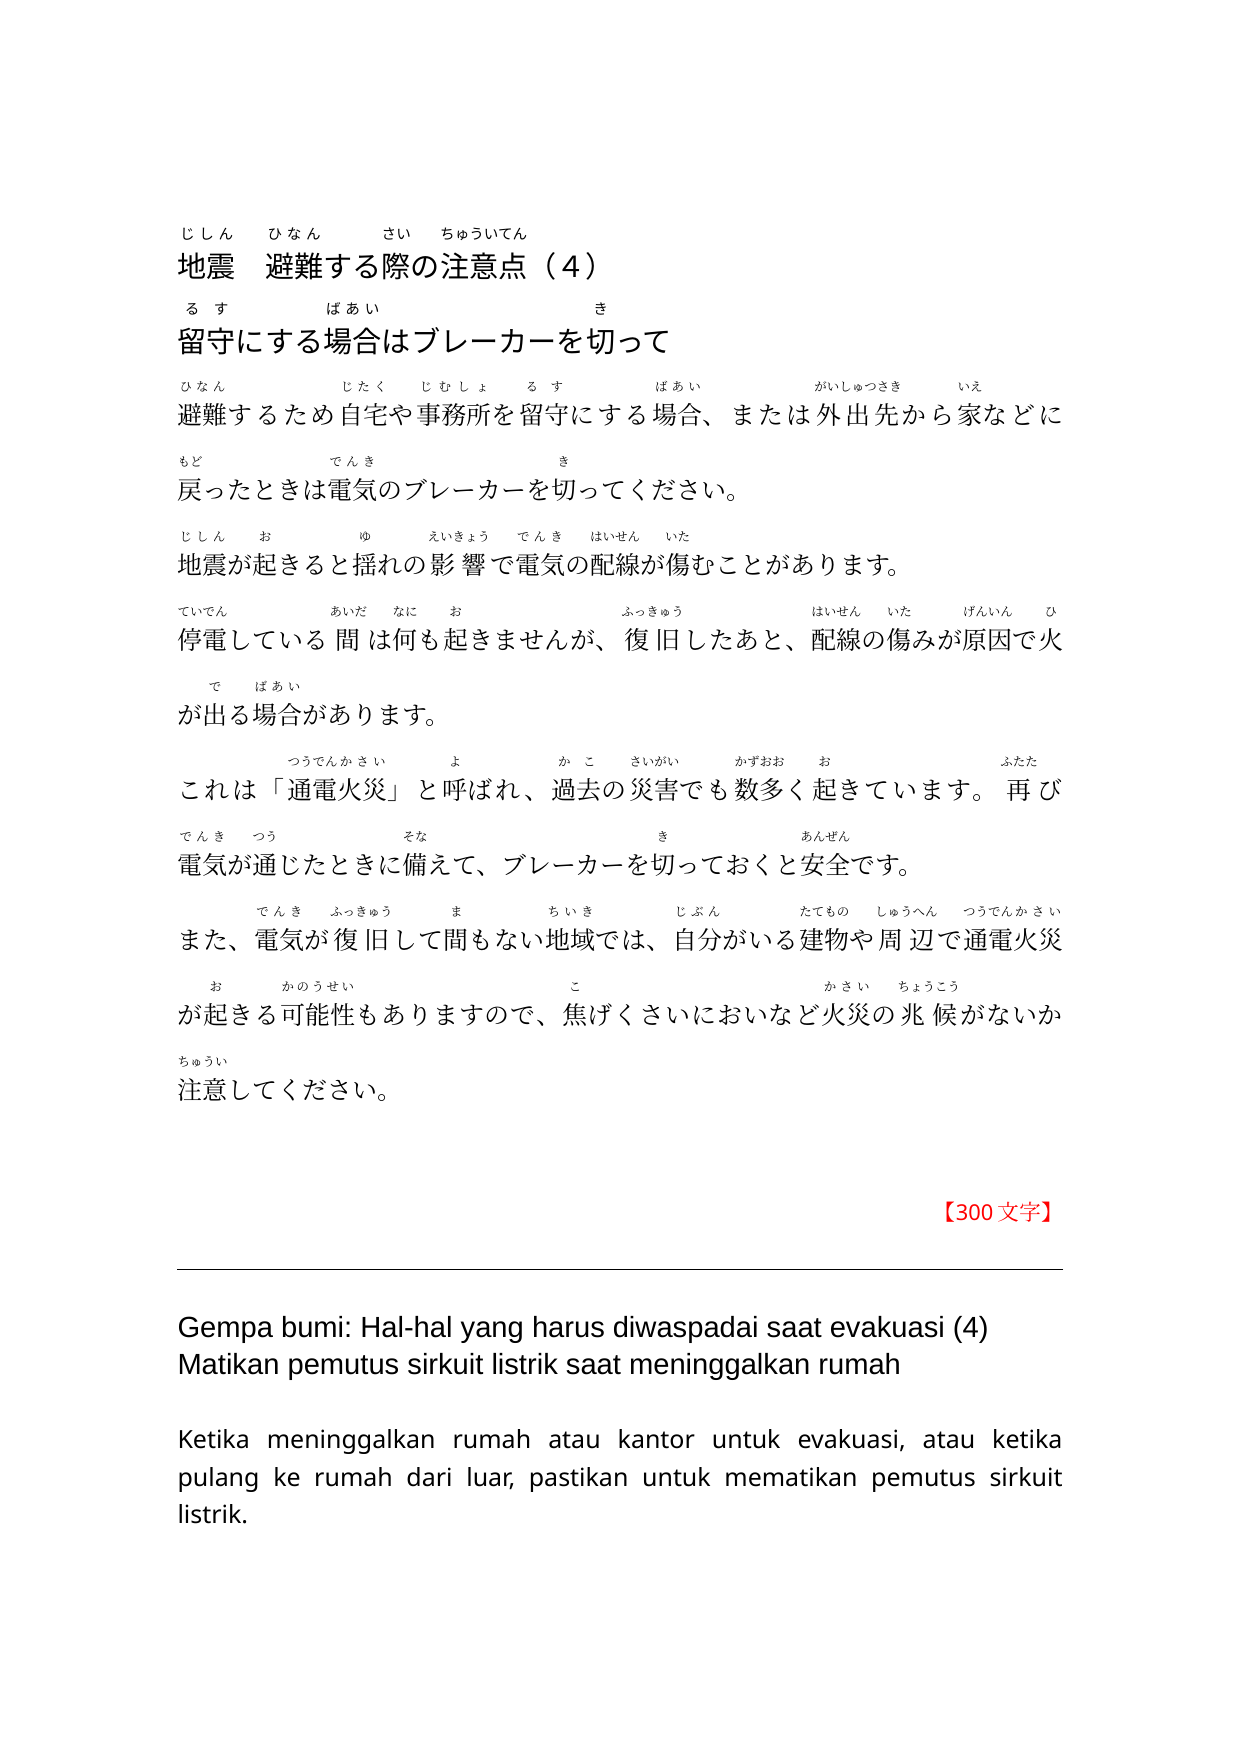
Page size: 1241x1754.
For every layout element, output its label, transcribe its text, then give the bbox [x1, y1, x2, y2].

text これは「」とばれ、のでもくきています。びがじたときにえて、ブレーカーをっておくとです。 [177, 742, 1063, 892]
text しているはもきませんが、したあと、のみがでがるがあります。 [177, 592, 1063, 742]
text 【300文字】 [177, 1192, 1063, 1229]
text Matikan pemutus sirkuit listrik saat meninggalkan rumah [177, 1345, 1063, 1383]
text また、がしてもないでは、がいるやでがきるもありますので、げくさいにおいなどのがないかしてください。 [177, 892, 1063, 1117]
text するの（４） [177, 217, 1063, 292]
text がきるとれのでのがむことがあります。 [177, 517, 1063, 592]
text するためやをにする、またはからなどにったときはのブレーカーをってください。 [177, 367, 1063, 517]
text Ketika meninggalkan rumah atau kantor untuk evakuasi, atau ketika pulang ke rumah dari luar, pastikan untuk mematikan pemutus sirkuit listrik. [177, 1420, 1063, 1533]
text Gempa bumi: Hal-hal yang harus diwaspadai saat evakuasi (4) [177, 1308, 1063, 1345]
text にするはブレーカーをって [177, 292, 1063, 367]
